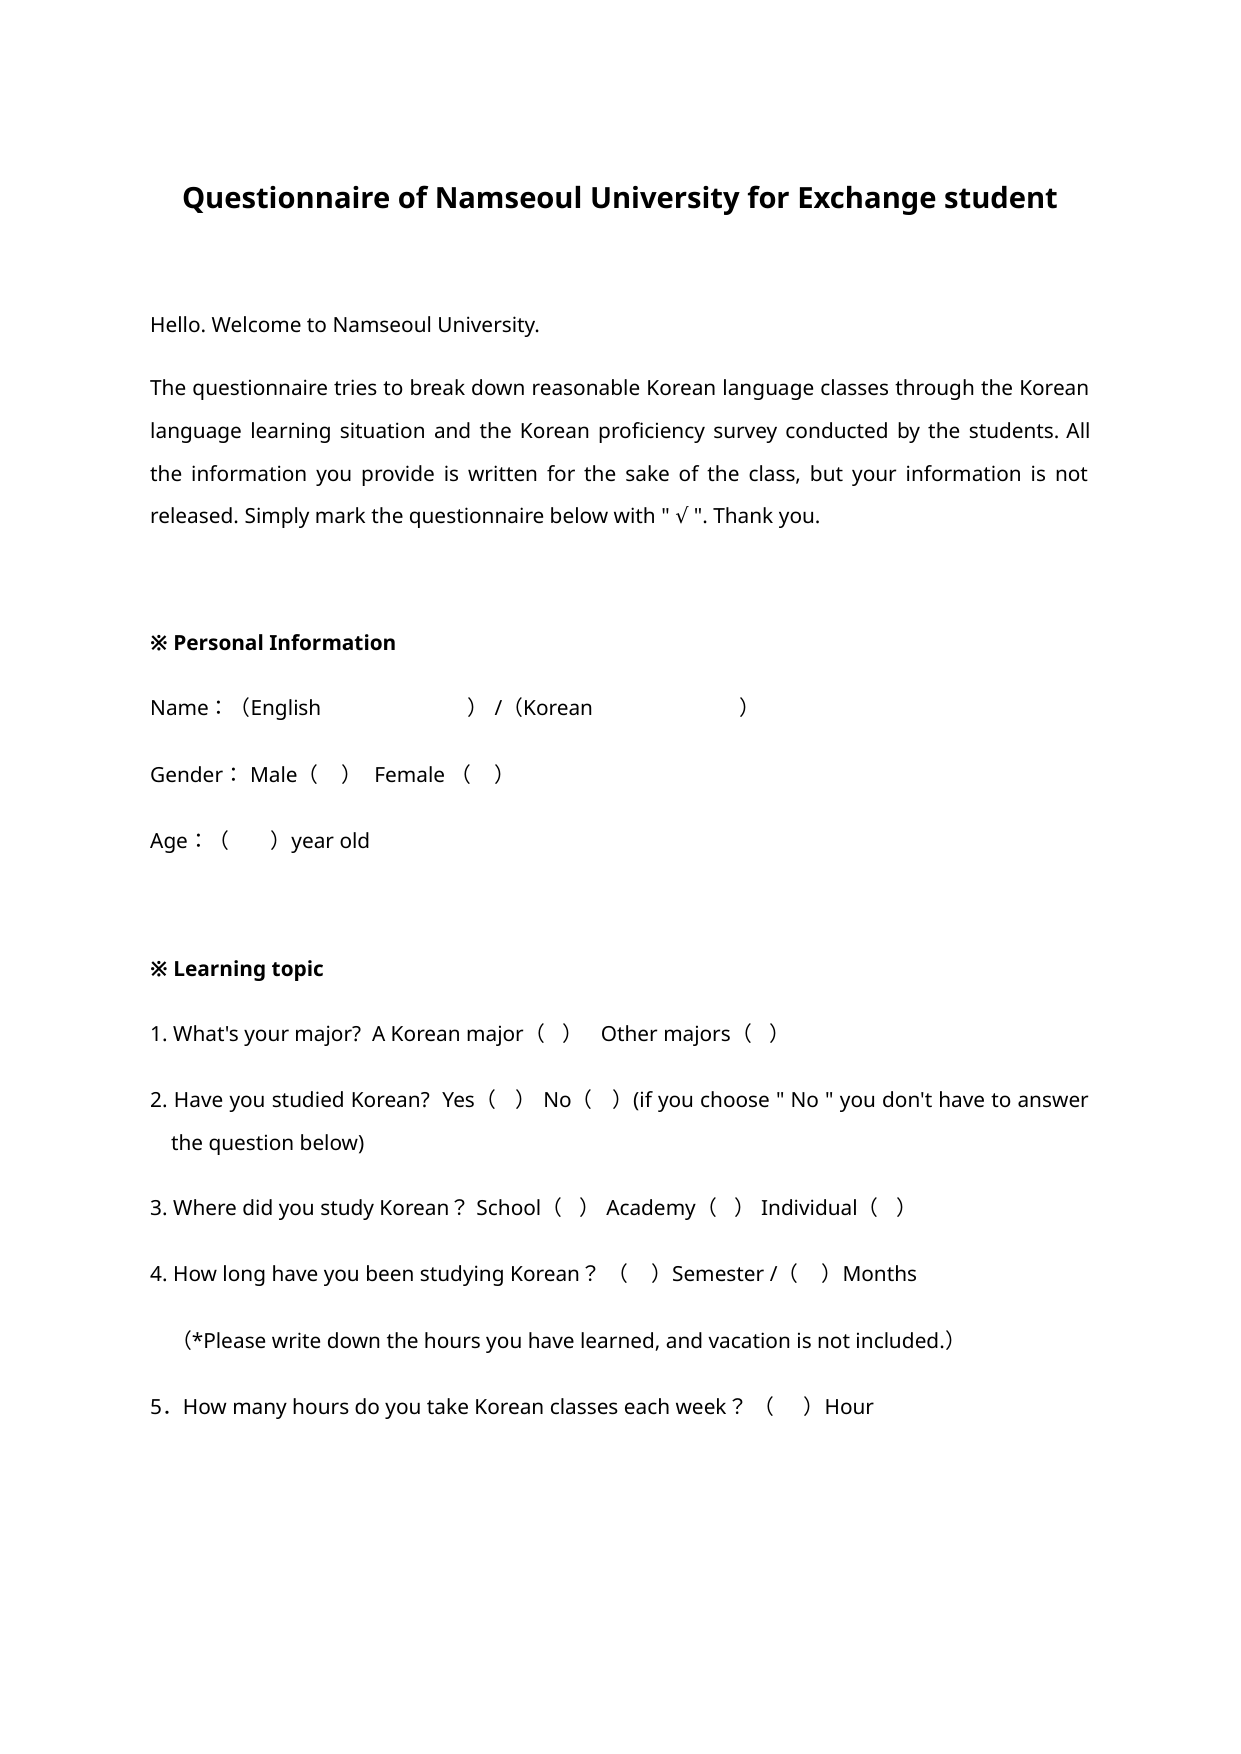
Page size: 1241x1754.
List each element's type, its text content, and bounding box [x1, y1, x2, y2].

text Hello. Welcome to Namseoul University. [150, 310, 1090, 338]
text Questionnaire of Namseoul University for Exchange student [150, 177, 1090, 217]
text 3. Where did you study Korean？ School（ ） Academy（ ） Individual（ ） [150, 1191, 1090, 1222]
text （*Please write down the hours you have learned, and vacation is not included.） [150, 1324, 1090, 1354]
text ※ Personal Information [150, 628, 1090, 657]
text Name：（English ） /（Korean ） [150, 692, 1090, 722]
text Gender： Male（ ） Female （ ） [150, 758, 1090, 788]
text ※ Learning topic [150, 954, 1090, 982]
text 5．How many hours do you take Korean classes each week？ （ ）Hour [150, 1390, 1090, 1421]
text 4. How long have you been studying Korean？ （ ）Semester /（ ）Months [150, 1258, 1090, 1288]
text Age：（ ）year old [150, 824, 1090, 854]
text 1. What's your major? A Korean major（ ） Other majors（ ） [150, 1017, 1090, 1048]
text 2. Have you studied Korean? Yes（ ） No（ ）(if you choose " No " you don't have to answer the question below) [150, 1083, 1090, 1156]
text The questionnaire tries to break down reasonable Korean language classes through the Korean language learning situation and the Korean proficiency survey conducted by the students. All the information you provide is written for the sake of the class, but your information is not released. Simply mark the questionnaire below with " √ ". Thank you. [150, 373, 1090, 530]
